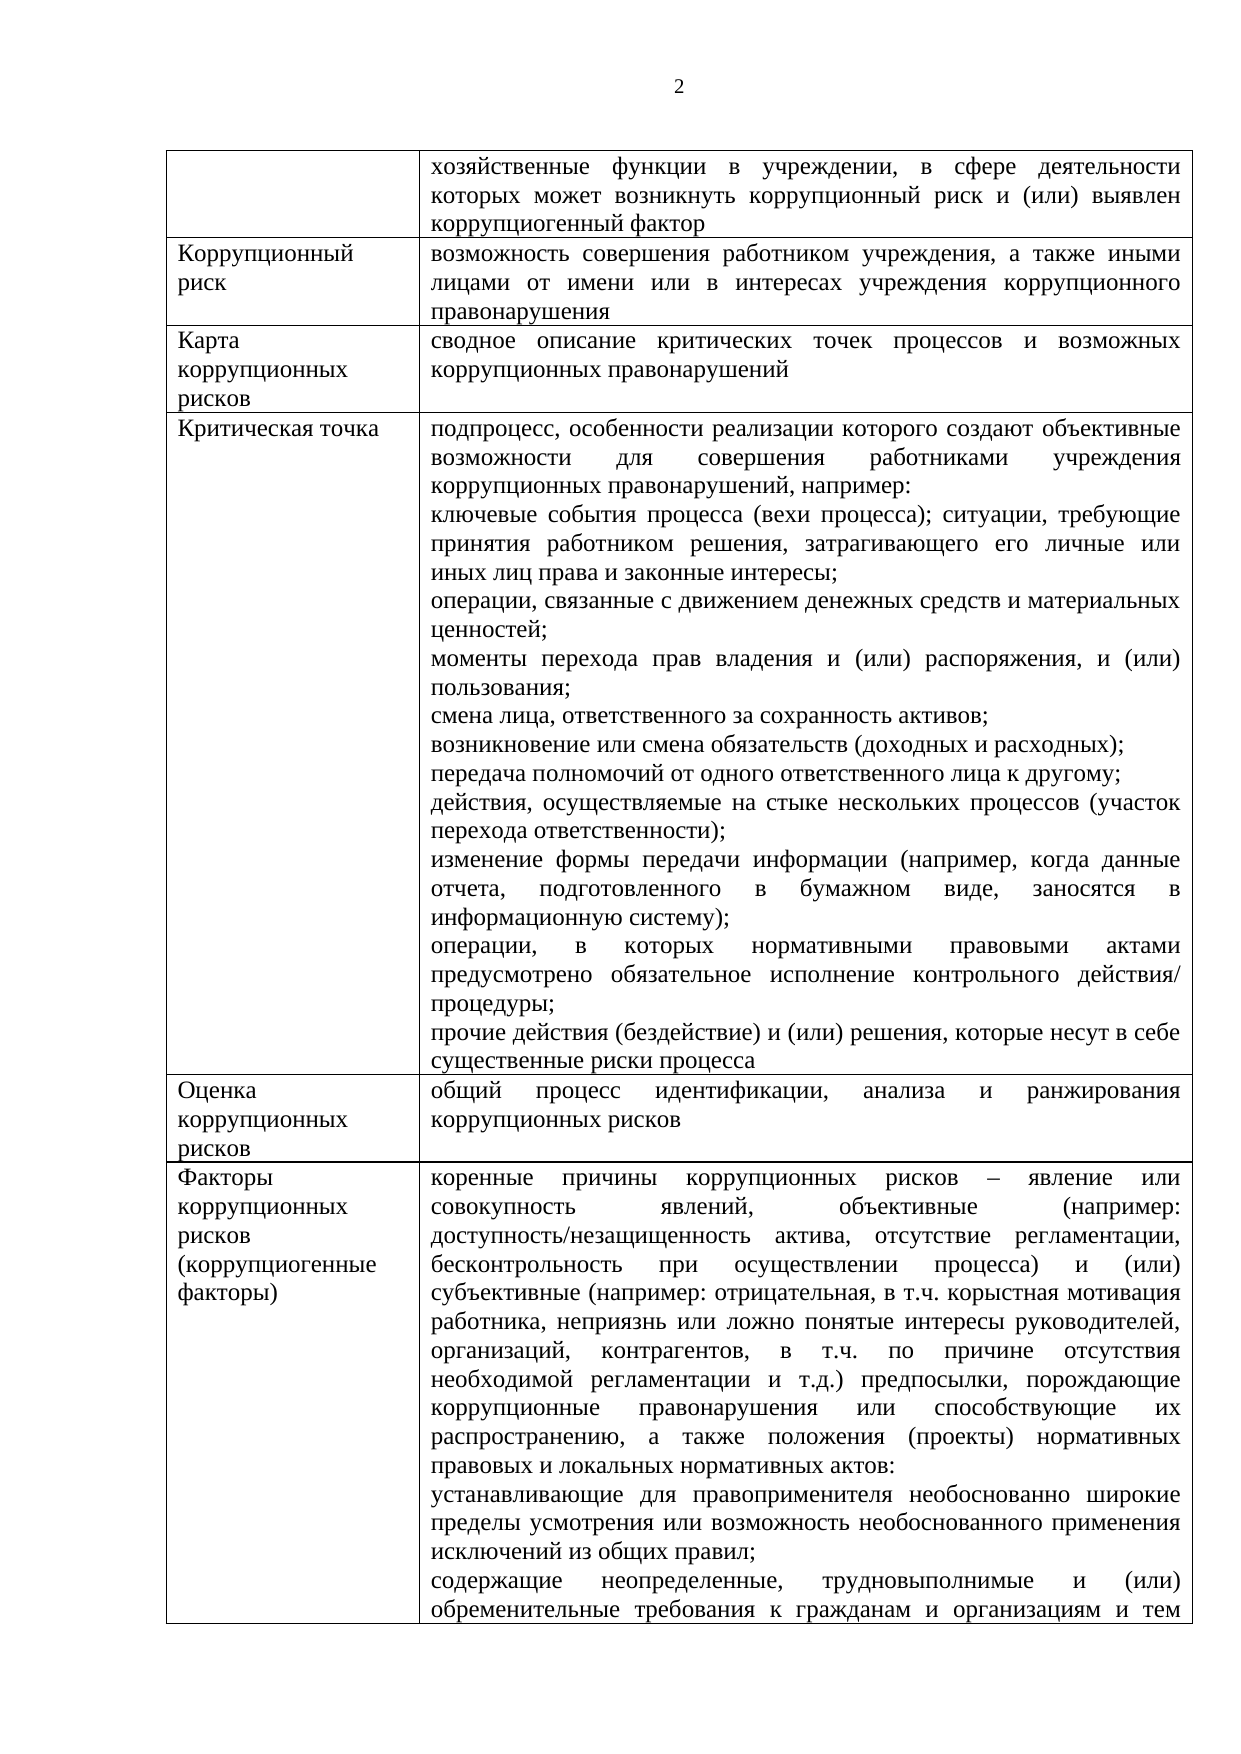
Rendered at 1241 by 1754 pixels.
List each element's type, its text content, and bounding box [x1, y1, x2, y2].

table_header [167, 151, 419, 237]
table_cell Оценка коррупционных рисков [167, 1075, 419, 1161]
table_cell Карта коррупционных рисков [167, 326, 419, 412]
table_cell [167, 1163, 419, 1622]
table_cell возможность совершения работником учреждения, а также иными лицами от имени или в интересах учреждения коррупционного правонарушения [420, 238, 1192, 324]
table_header хозяйственные функции в учреждении, в сфере деятельности которых может возникнуть коррупционный риск и (или) выявлен коррупциогенный фактор [420, 151, 1192, 237]
table_cell Критическая точка [167, 413, 419, 1074]
table_cell сводное описание критических точек процессов и возможных коррупционных правонарушений [420, 326, 1192, 412]
table_cell подпроцесс, особенности реализации которого создают объективные возможности для совершения работниками учреждения коррупционных правонарушений, например: ключевые события процесса (вехи процесса); ситуации, требующие принятия работником решения, затрагивающего его личные или иных лиц права и законные интересы; операции, связанные с движением денежных средств и материальных ценностей; моменты перехода прав владения и (или) распоряжения, и (или) пользования; смена лица, ответственного за сохранность активов; возникновение или смена обязательств (доходных и расходных); передача полномочий от одного ответственного лица к другому; действия, осуществляемые на стыке нескольких процессов (участок перехода ответственности); изменение формы передачи информации (например, когда данные отчета, подготовленного в бумажном виде, заносятся в информационную систему); операции, в которых нормативными правовыми актами предусмотрено обязательное исполнение контрольного действия/ процедуры; прочие действия (бездействие) и (или) решения, которые несут в себе существенные риски процесса [420, 413, 1192, 1074]
table_cell общий процесс идентификации, анализа и ранжирования коррупционных рисков [420, 1075, 1192, 1161]
table_cell Коррупционный риск [167, 238, 419, 324]
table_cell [420, 1163, 1192, 1622]
